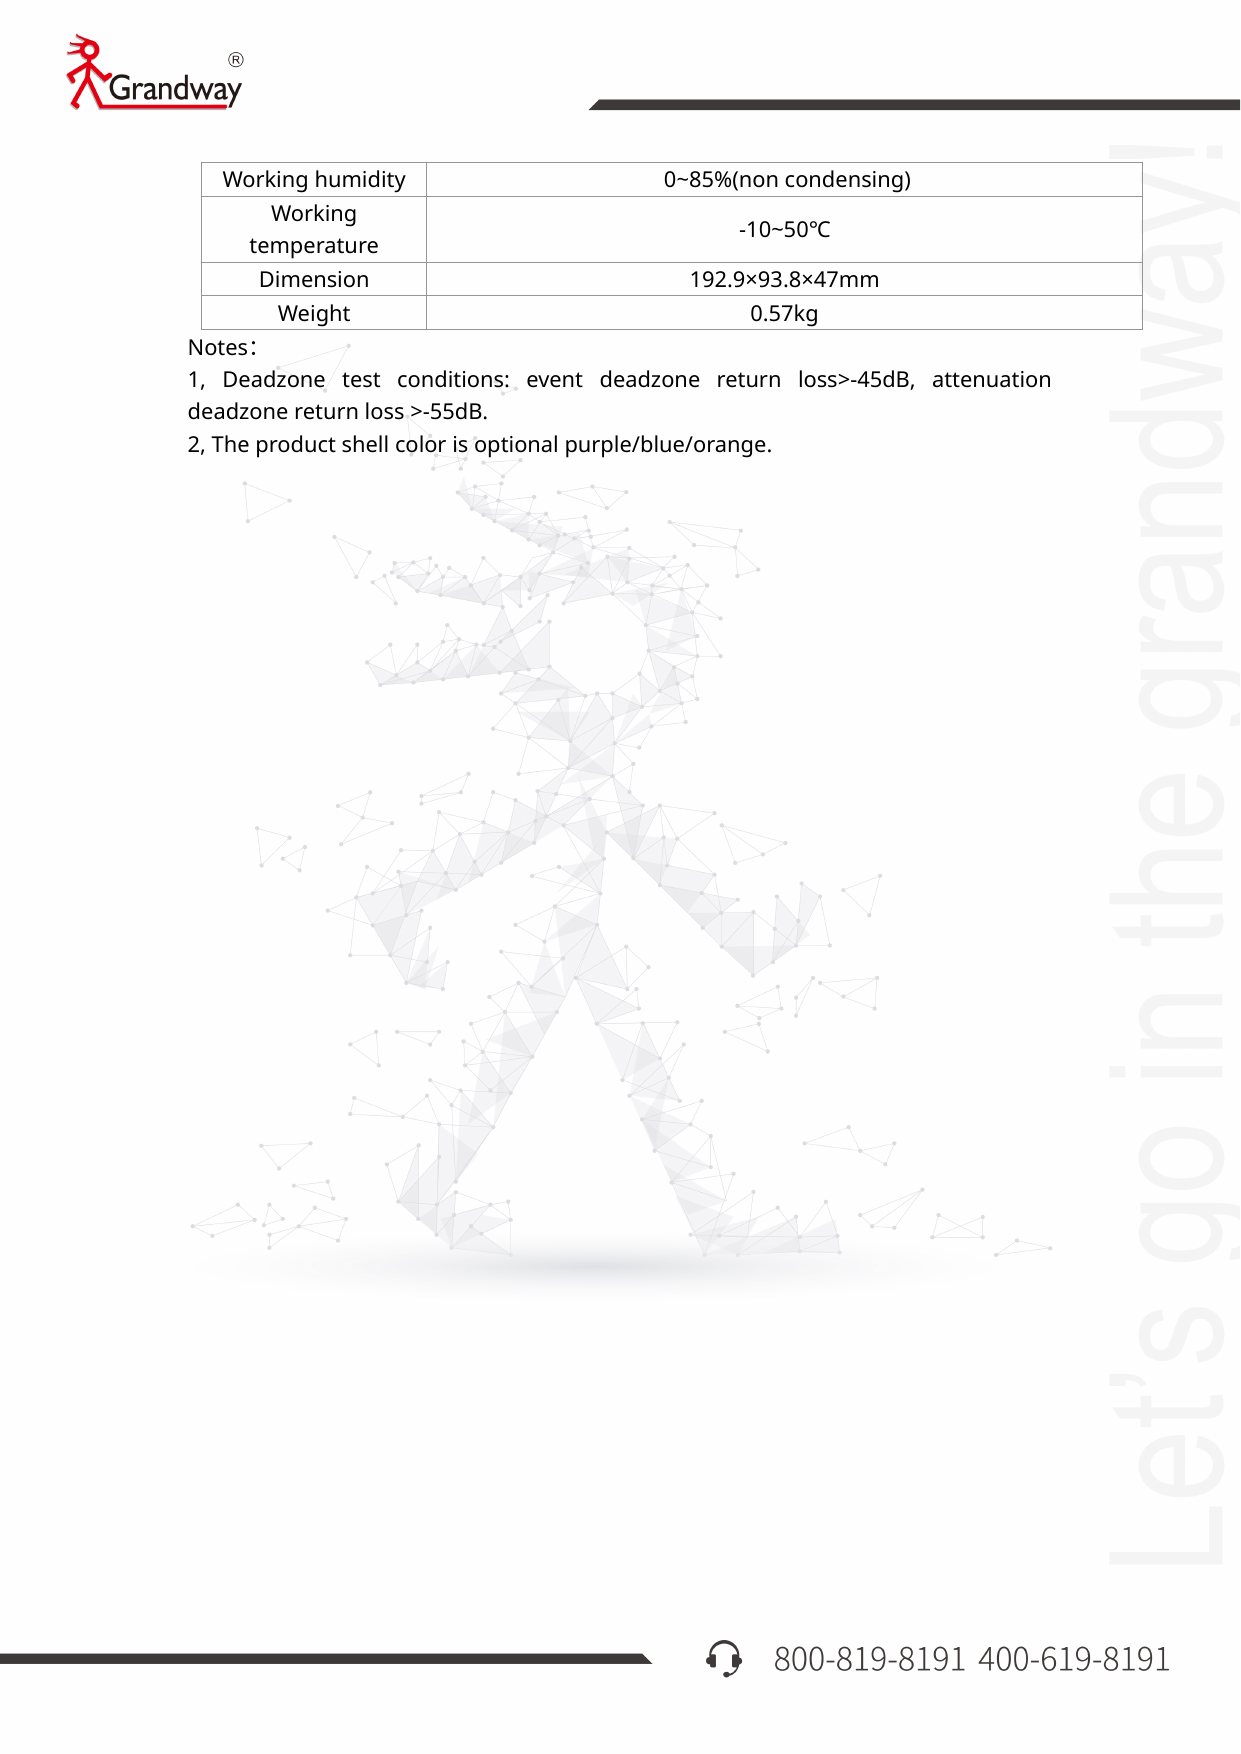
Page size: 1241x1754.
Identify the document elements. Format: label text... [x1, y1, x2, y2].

text 2, The product shell color is optional purple/blue/orange. [187, 427, 1053, 460]
table_cell Working temperature [202, 197, 426, 262]
table_cell 0~85%(non condensing) [427, 163, 1142, 196]
table_cell Working humidity [202, 163, 426, 196]
table_cell -10~50℃ [427, 197, 1142, 262]
text 1, Deadzone test conditions: event deadzone return loss>-45dB, attenuation deadzone return loss >-55dB. [187, 362, 1053, 427]
table_cell 0.57kg [427, 296, 1142, 329]
picture [0, 0, 1241, 1754]
table_cell 192.9×93.8×47mm [427, 263, 1142, 295]
table_cell Weight [202, 296, 426, 329]
text Notes： [187, 330, 1053, 362]
table_cell Dimension [202, 263, 426, 295]
